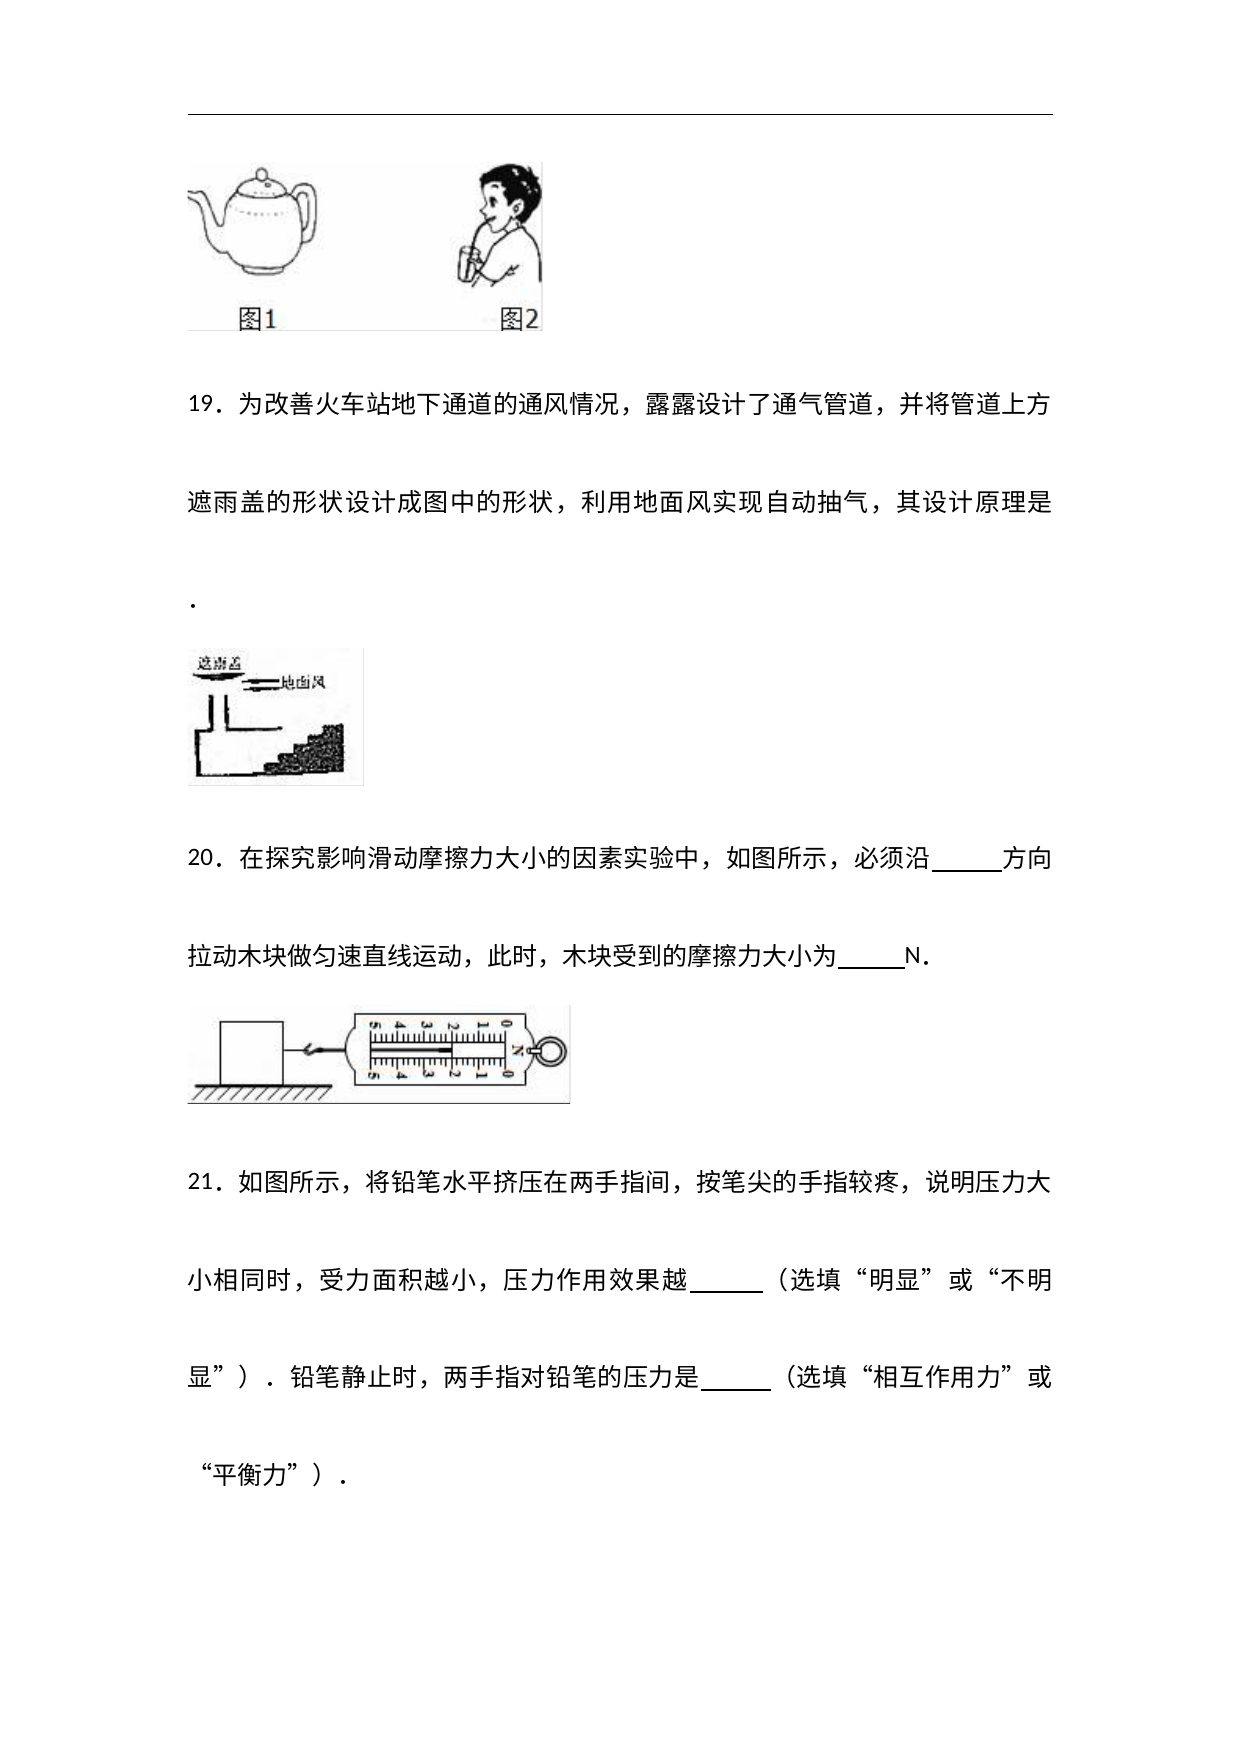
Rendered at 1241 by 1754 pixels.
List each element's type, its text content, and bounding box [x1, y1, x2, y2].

picture [187, 1005, 571, 1104]
text 20．在探究影响滑动摩擦力大小的因素实验中，如图所示，必须沿 方向拉动木块做匀速直线运动，此时，木块受到的摩擦力大小为 N． [187, 824, 1053, 987]
text 21．如图所示，将铅笔水平挤压在两手指间，按笔尖的手指较疼，说明压力大小相同时，受力面积越小，压力作用效果越 （选填“明显”或“不明显”）．铅笔静止时，两手指对铅笔的压力是 （选填“相互作用力”或“平衡力”）． [187, 1148, 1053, 1506]
picture [187, 162, 543, 331]
text 19．为改善火车站地下通道的通风情况，露露设计了通气管道，并将管道上方遮雨盖的形状设计成图中的形状，利用地面风实现自动抽气，其设计原理是 ． [187, 370, 1053, 630]
picture [187, 648, 364, 786]
